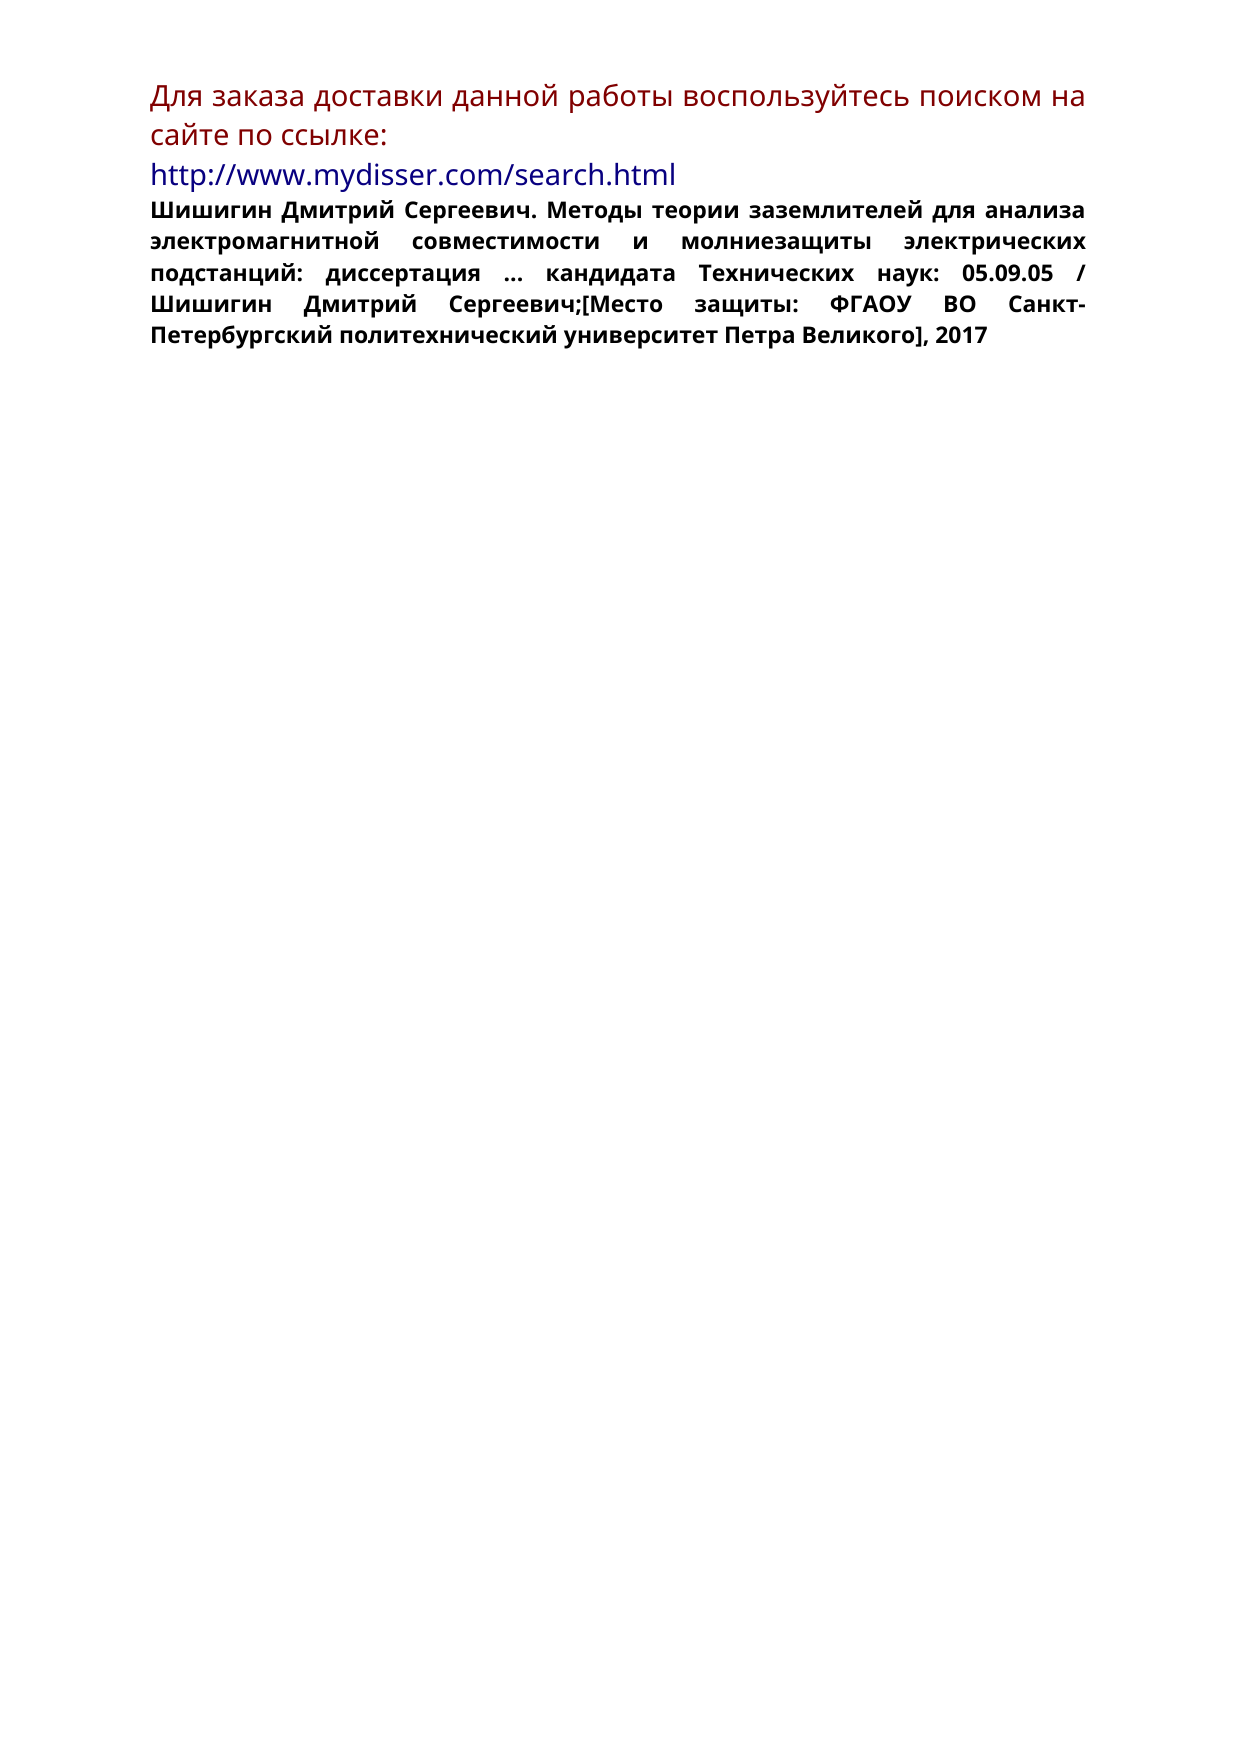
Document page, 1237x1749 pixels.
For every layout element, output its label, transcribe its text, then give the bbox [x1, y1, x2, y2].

text Шишигин Дмитрий Сергеевич. Методы теории заземлителей для анализа электромагнитной совместимости и молниезащиты электрических подстанций: диссертация ... кандидата Технических наук: 05.09.05 / Шишигин Дмитрий Сергеевич;[Место защиты: ФГАОУ ВО Санкт-Петербургский политехнический университет Петра Великого], 2017 [150, 194, 1086, 350]
